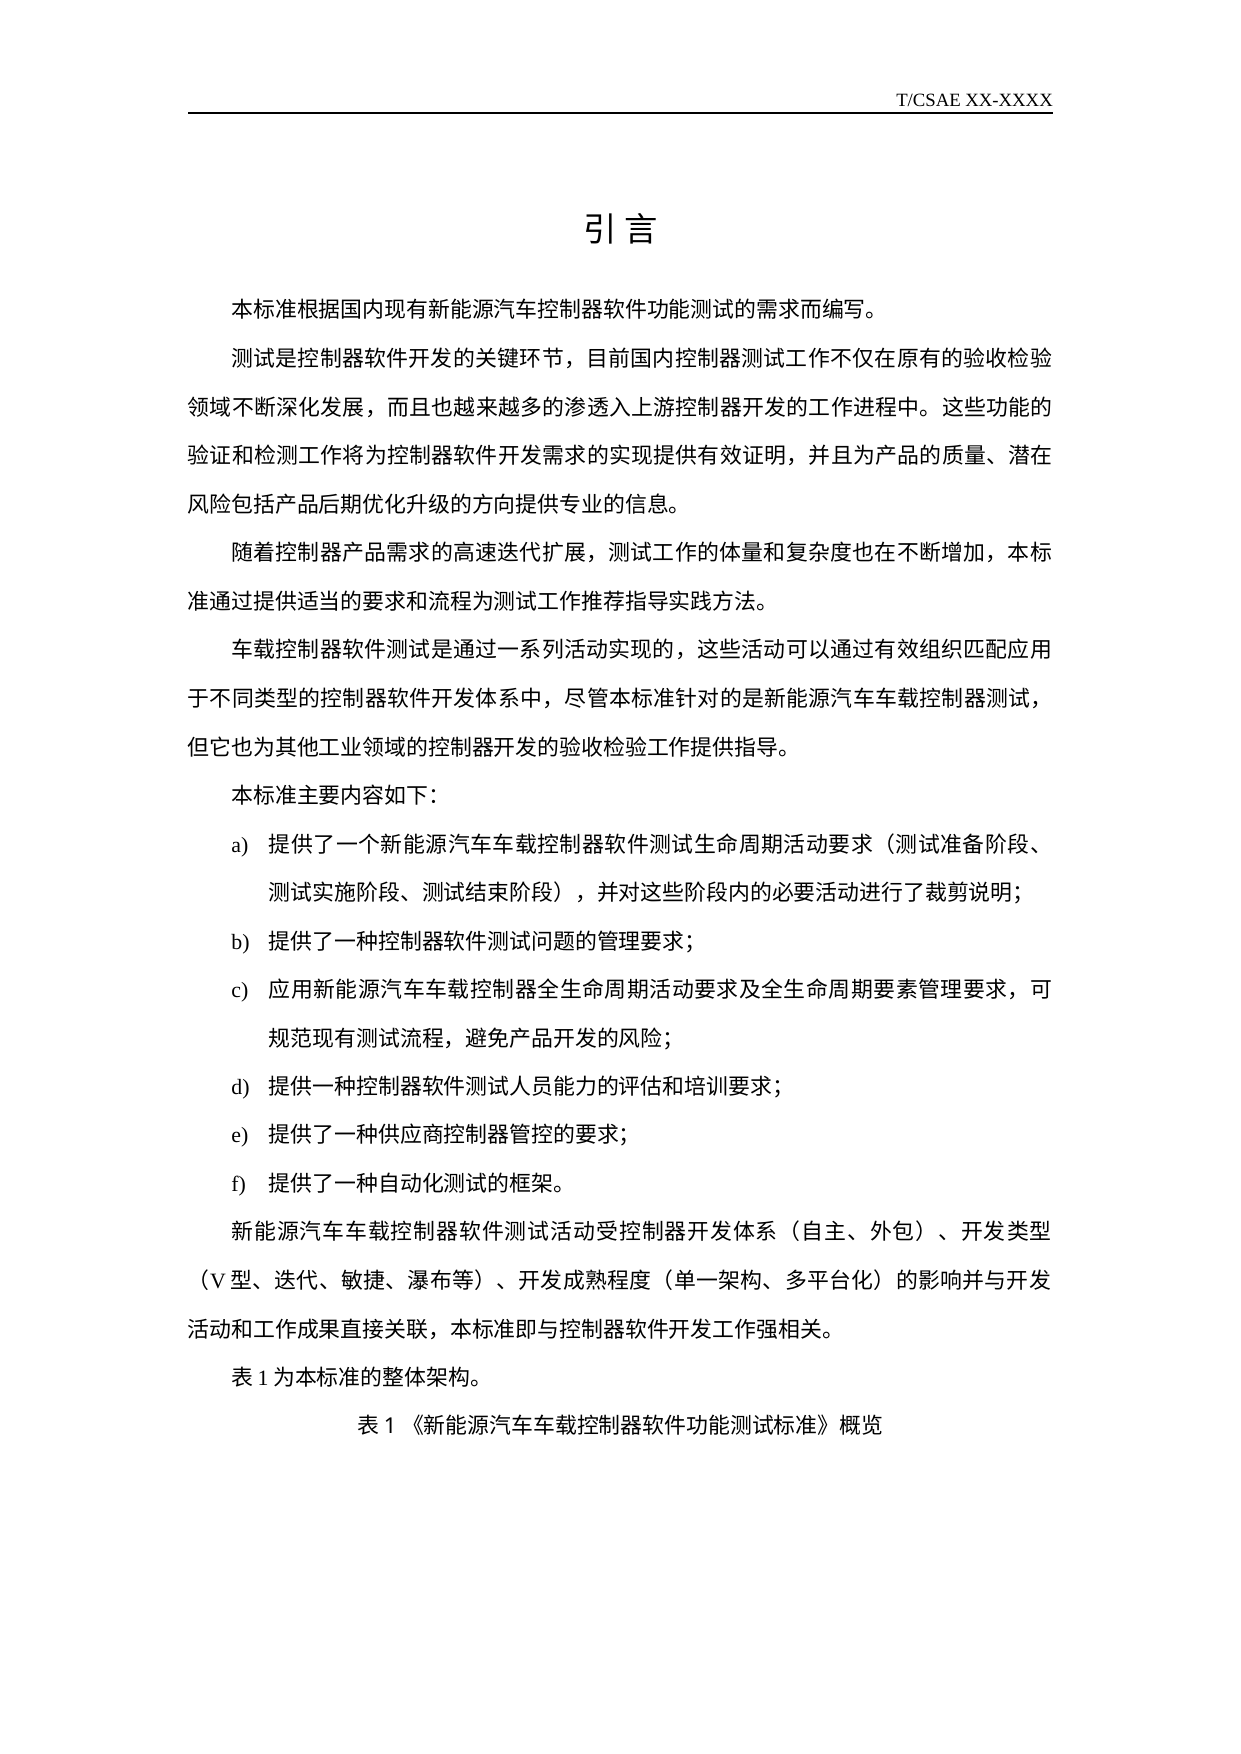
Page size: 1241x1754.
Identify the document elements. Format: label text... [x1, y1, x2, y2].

text 新能源汽车车载控制器软件测试活动受控制器开发体系（自主、外包）、开发类型（V型、迭代、敏捷、瀑布等）、开发成熟程度（单一架构、多平台化）的影响并与开发活动和工作成果直接关联，本标准即与控制器软件开发工作强相关。 [187, 1214, 1053, 1344]
text 表1为本标准的整体架构。 [187, 1359, 1053, 1392]
text 表1 《新能源汽车车载控制器软件功能测试标准》概览 [187, 1408, 1053, 1440]
list 应用新能源汽车车载控制器全生命周期活动要求及全生命周期要素管理要求，可规范现有测试流程，避免产品开发的风险； [231, 972, 1053, 1053]
text 测试是控制器软件开发的关键环节，目前国内控制器测试工作不仅在原有的验收检验领域不断深化发展，而且也越来越多的渗透入上游控制器开发的工作进程中。这些功能的验证和检测工作将为控制器软件开发需求的实现提供有效证明，并且为产品的质量、潜在风险包括产品后期优化升级的方向提供专业的信息。 [187, 340, 1053, 519]
text 本标准主要内容如下： [187, 778, 1053, 810]
text 引 言 [187, 194, 1053, 259]
text 本标准根据国内现有新能源汽车控制器软件功能测试的需求而编写。 [187, 292, 1053, 324]
list 提供了一种自动化测试的框架。 [231, 1165, 1053, 1198]
list 提供了一个新能源汽车车载控制器软件测试生命周期活动要求（测试准备阶段、测试实施阶段、测试结束阶段），并对这些阶段内的必要活动进行了裁剪说明； [231, 826, 1053, 907]
list 提供一种控制器软件测试人员能力的评估和培训要求； [231, 1069, 1053, 1101]
list 提供了一种控制器软件测试问题的管理要求； [231, 923, 1053, 956]
text 车载控制器软件测试是通过一系列活动实现的，这些活动可以通过有效组织匹配应用于不同类型的控制器软件开发体系中，尽管本标准针对的是新能源汽车车载控制器测试，但它也为其他工业领域的控制器开发的验收检验工作提供指导。 [187, 632, 1053, 762]
text 随着控制器产品需求的高速迭代扩展，测试工作的体量和复杂度也在不断增加，本标准通过提供适当的要求和流程为测试工作推荐指导实践方法。 [187, 535, 1053, 616]
list 提供了一种供应商控制器管控的要求； [231, 1117, 1053, 1149]
